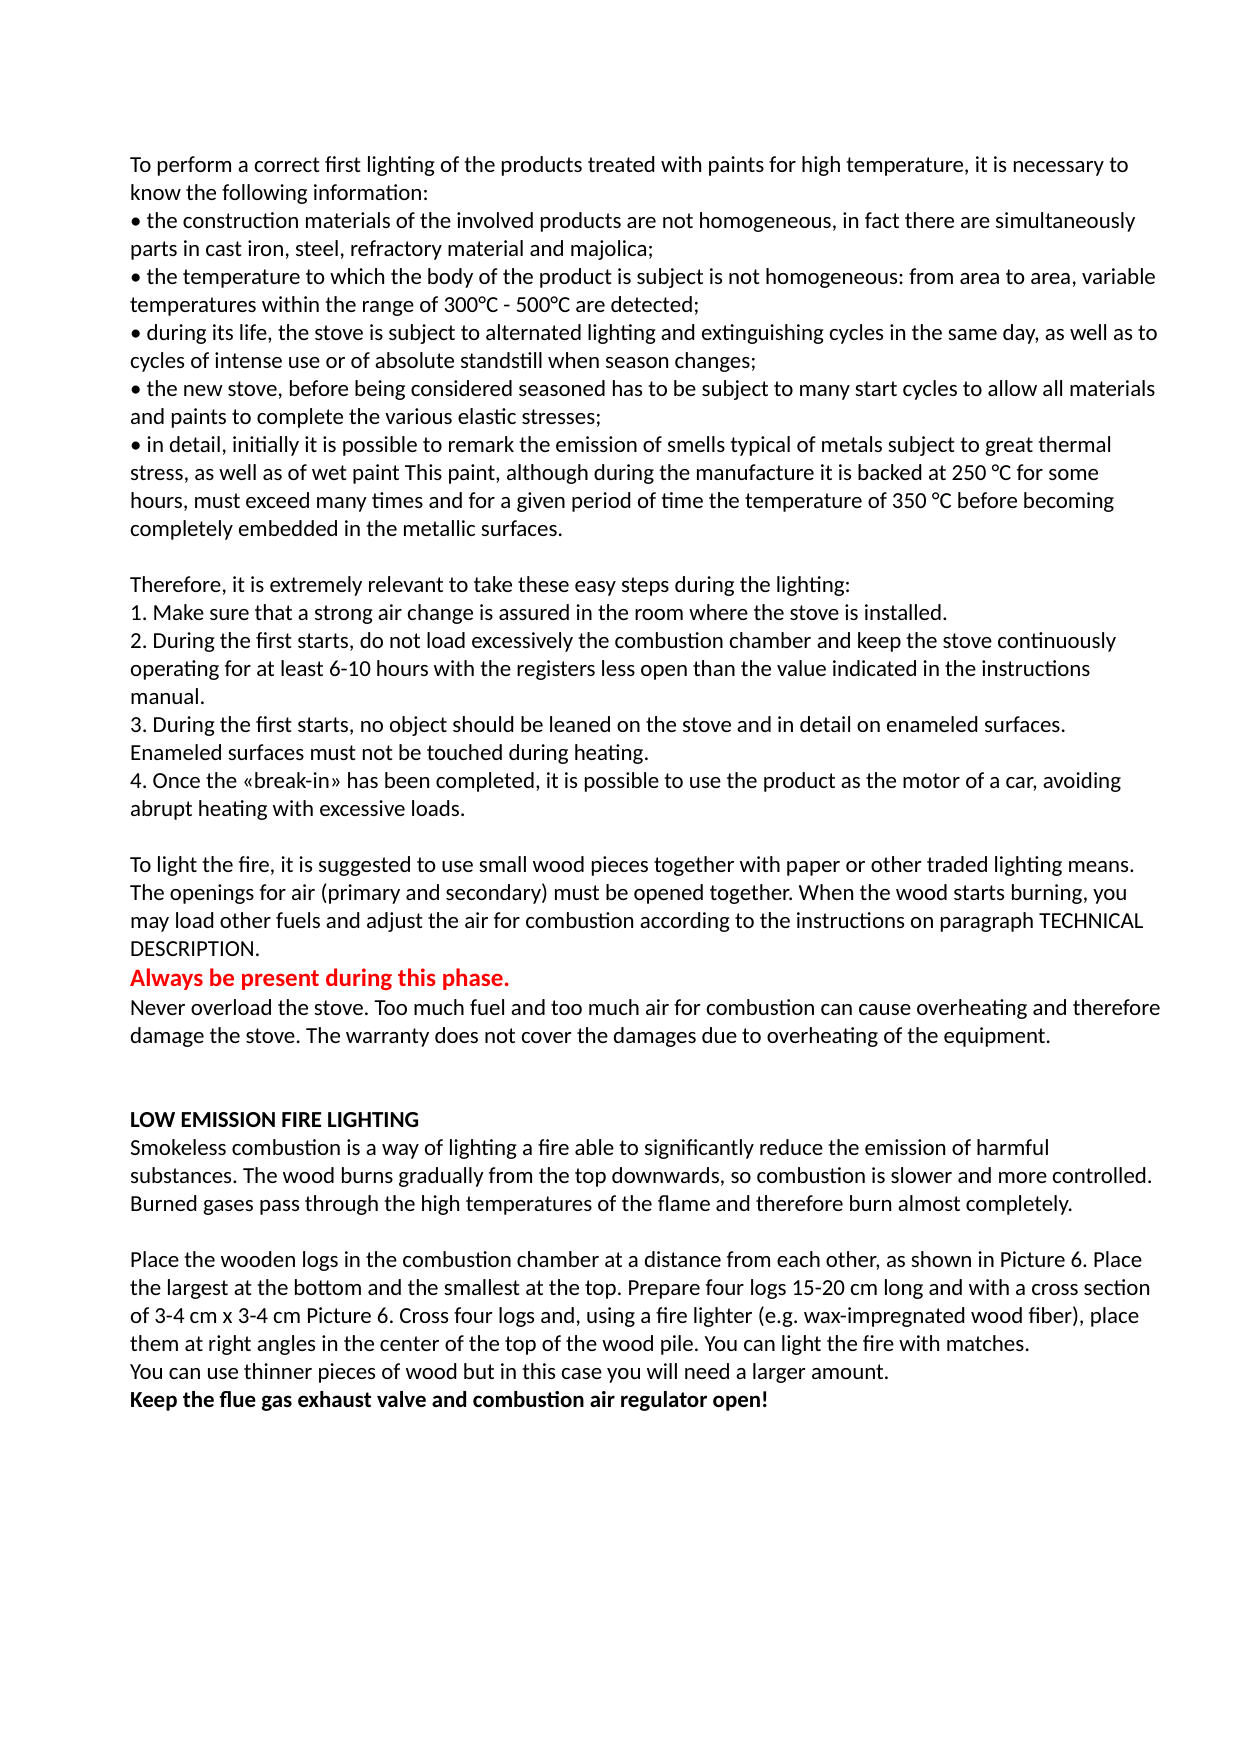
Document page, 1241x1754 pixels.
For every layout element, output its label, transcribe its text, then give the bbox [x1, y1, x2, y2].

text Keep the flue gas exhaust valve and combustion air regulator open! [130, 1385, 1163, 1413]
text Therefore, it is extremely relevant to take these easy steps during the lighting: [130, 570, 1163, 598]
text 3. During the first starts, no object should be leaned on the stove and in detail on enameled surfaces. Enameled surfaces must not be touched during heating. [130, 710, 1163, 766]
text Smokeless combustion is a way of lighting a fire able to significantly reduce the emission of harmful substances. The wood burns gradually from the top downwards, so combustion is slower and more controlled. Burned gases pass through the high temperatures of the flame and therefore burn almost completely. [130, 1133, 1163, 1217]
text • the new stove, before being considered seasoned has to be subject to many start cycles to allow all materials and paints to complete the various elastic stresses; [130, 374, 1163, 430]
text Never overload the stove. Too much fuel and too much air for combustion can cause overheating and therefore damage the stove. The warranty does not cover the damages due to overheating of the equipment. [130, 993, 1163, 1049]
text • during its life, the stove is subject to alternated lighting and extinguishing cycles in the same day, as well as to cycles of intense use or of absolute standstill when season changes; [130, 318, 1163, 374]
text • in detail, initially it is possible to remark the emission of smells typical of metals subject to great thermal stress, as well as of wet paint This paint, although during the manufacture it is backed at 250 °C for some hours, must exceed many times and for a given period of time the temperature of 350 °C before becoming completely embedded in the metallic surfaces. [130, 430, 1163, 542]
text Place the wooden logs in the combustion chamber at a distance from each other, as shown in Picture 6. Place the largest at the bottom and the smallest at the top. Prepare four logs 15-20 cm long and with a cross section of 3-4 cm x 3-4 cm Picture 6. Cross four logs and, using a fire lighter (e.g. wax-impregnated wood fiber), place them at right angles in the center of the top of the wood pile. You can light the fire with matches. [130, 1245, 1163, 1357]
text Always be present during this phase. [130, 963, 1163, 993]
text LOW EMISSION FIRE LIGHTING [130, 1105, 1163, 1133]
text To light the fire, it is suggested to use small wood pieces together with paper or other traded lighting means. The openings for air (primary and secondary) must be opened together. When the wood starts burning, you may load other fuels and adjust the air for combustion according to the instructions on paragraph TECHNICAL DESCRIPTION. [130, 851, 1163, 963]
text • the temperature to which the body of the product is subject is not homogeneous: from area to area, variable temperatures within the range of 300°C - 500°C are detected; [130, 262, 1163, 318]
text • the construction materials of the involved products are not homogeneous, in fact there are simultaneously parts in cast iron, steel, refractory material and majolica; [130, 206, 1163, 262]
text To perform a correct first lighting of the products treated with paints for high temperature, it is necessary to know the following information: [130, 150, 1163, 206]
text You can use thinner pieces of wood but in this case you will need a larger amount. [130, 1357, 1163, 1385]
text 2. During the first starts, do not load excessively the combustion chamber and keep the stove continuously operating for at least 6-10 hours with the registers less open than the value indicated in the instructions manual. [130, 626, 1163, 710]
text 1. Make sure that a strong air change is assured in the room where the stove is installed. [130, 598, 1163, 626]
text 4. Once the «break-in» has been completed, it is possible to use the product as the motor of a car, avoiding abrupt heating with excessive loads. [130, 766, 1163, 822]
